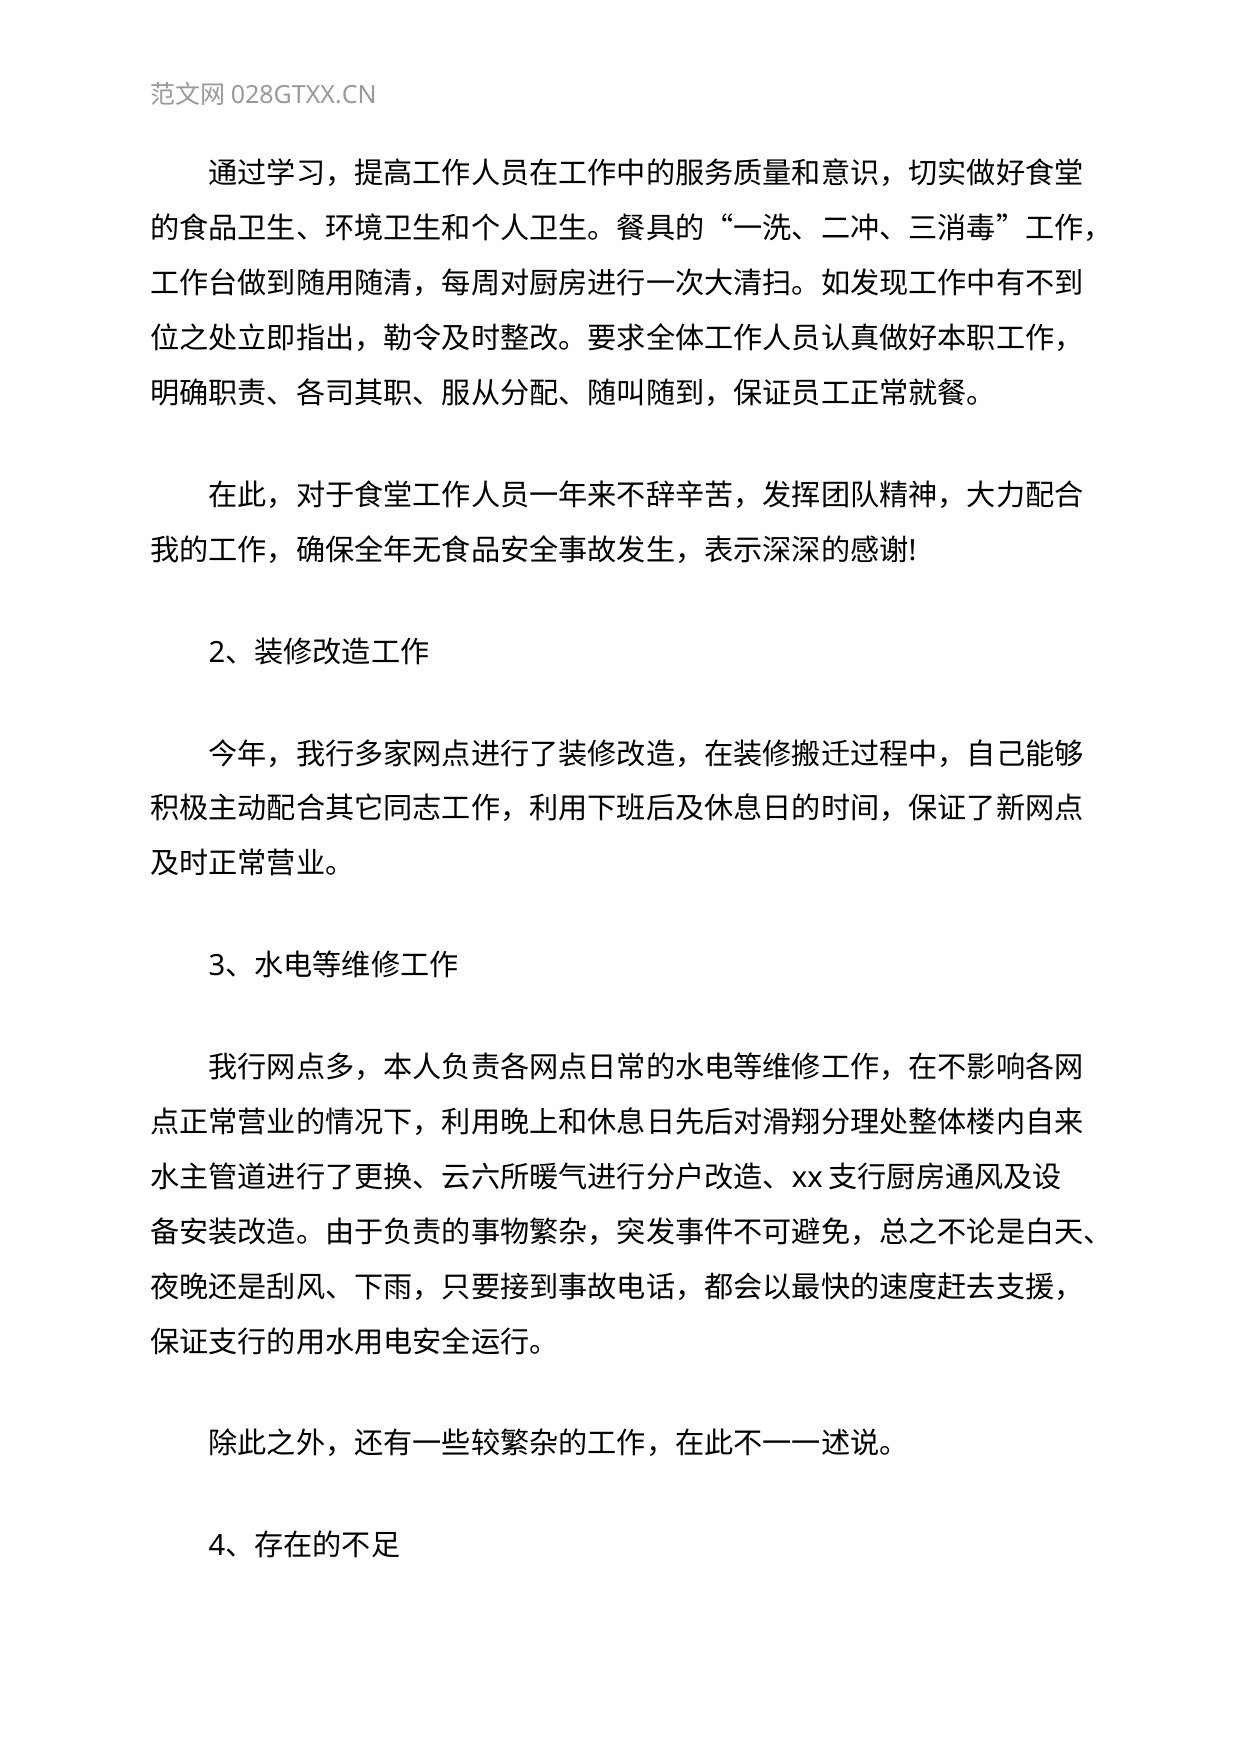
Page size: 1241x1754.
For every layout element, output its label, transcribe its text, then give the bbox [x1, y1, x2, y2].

text 除此之外，还有一些较繁杂的工作，在此不一一述说。 [150, 1420, 1090, 1462]
text 在此，对于食堂工作人员一年来不辞辛苦，发挥团队精神，大力配合我的工作，确保全年无食品安全事故发生，表示深深的感谢! [150, 471, 1090, 569]
text 4、存在的不足 [150, 1522, 1090, 1564]
text 通过学习，提高工作人员在工作中的服务质量和意识，切实做好食堂的食品卫生、环境卫生和个人卫生。餐具的“一洗、二冲、三消毒”工作，工作台做到随用随清，每周对厨房进行一次大清扫。如发现工作中有不到位之处立即指出，勒令及时整改。要求全体工作人员认真做好本职工作，明确职责、各司其职、服从分配、随叫随到，保证员工正常就餐。 [150, 150, 1090, 412]
text 3、水电等维修工作 [150, 942, 1090, 984]
text 今年，我行多家网点进行了装修改造，在装修搬迁过程中，自己能够积极主动配合其它同志工作，利用下班后及休息日的时间，保证了新网点及时正常营业。 [150, 730, 1090, 882]
text 2、装修改造工作 [150, 628, 1090, 671]
text 我行网点多，本人负责各网点日常的水电等维修工作，在不影响各网点正常营业的情况下，利用晚上和休息日先后对滑翔分理处整体楼内自来水主管道进行了更换、云六所暖气进行分户改造、xx支行厨房通风及设备安装改造。由于负责的事物繁杂，突发事件不可避免，总之不论是白天、夜晚还是刮风、下雨，只要接到事故电话，都会以最快的速度赶去支援，保证支行的用水用电安全运行。 [150, 1044, 1090, 1361]
